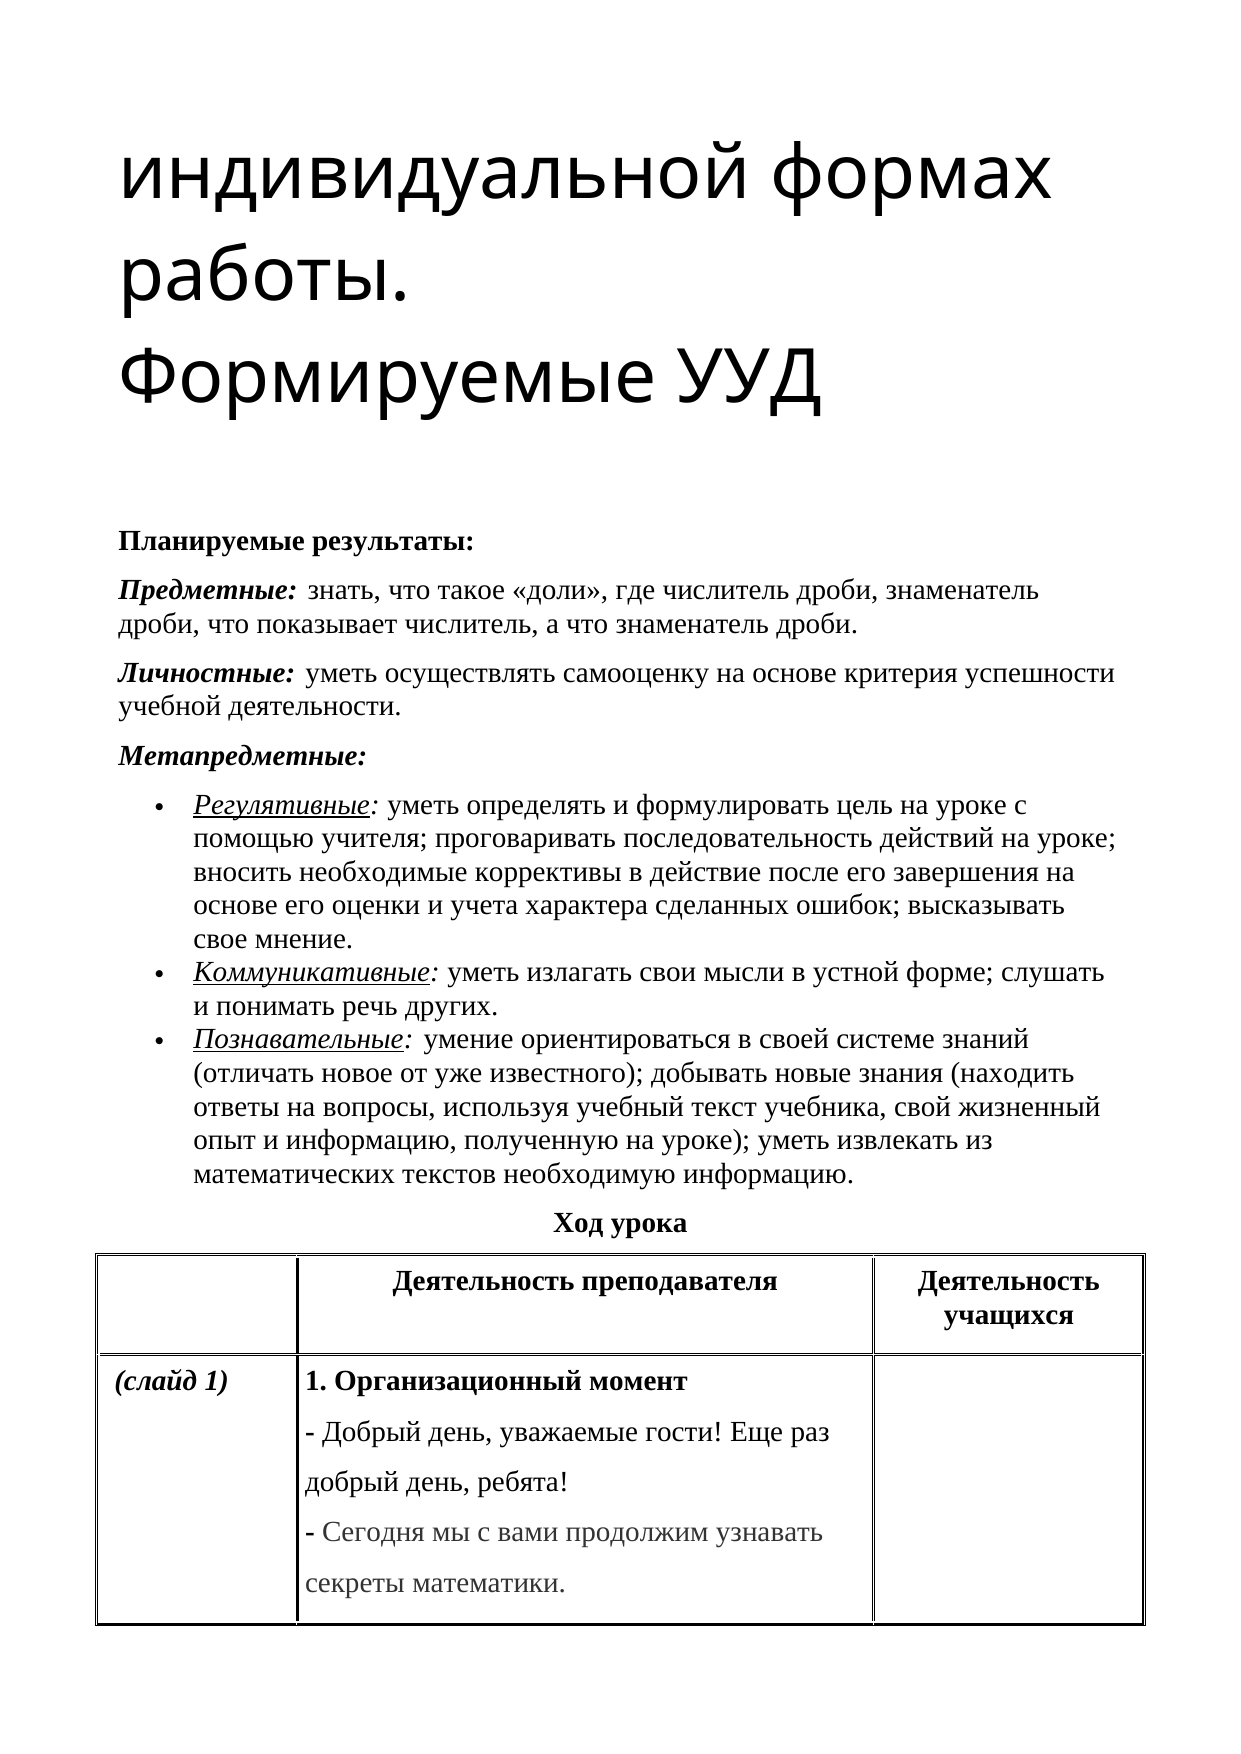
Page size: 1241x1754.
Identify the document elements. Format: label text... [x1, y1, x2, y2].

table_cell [874, 1353, 1143, 1623]
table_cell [98, 1353, 297, 1623]
text Планируемые результаты: [118, 523, 1122, 557]
text Формируемые УУД [118, 322, 1122, 425]
text Метапредметные: [118, 738, 1122, 771]
table_header Деятельность учащихся [874, 1256, 1142, 1352]
text Личностные: уметь осуществлять самооценку на основе критерия успешности учебной деятельности. [118, 655, 1122, 722]
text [118, 118, 1122, 322]
text Ход урока [118, 1205, 1122, 1238]
list Коммуникативные: уметь излагать свои мысли в устной форме; слушать и понимать речь других. [156, 954, 1122, 1022]
list Регулятивные: уметь определять и формулировать цель на уроке с помощью учителя; проговаривать последовательность действий на уроке; вносить необходимые коррективы в действие после его завершения на основе его оценки и учета характера сделанных ошибок; высказывать свое мнение. [156, 787, 1122, 954]
list Познавательные: умение ориентироваться в своей системе знаний (отличать новое от уже известного); добывать новые знания (находить ответы на вопросы, используя учебный текст учебника, свой жизненный опыт и информацию, полученную на уроке); уметь извлекать из математических текстов необходимую информацию. [156, 1022, 1122, 1189]
table_header [98, 1254, 297, 1352]
text Предметные: знать, что такое «доли», где числитель дроби, знаменатель дроби, что показывает числитель, а что знаменатель дроби. [118, 572, 1122, 639]
table_header Деятельность преподавателя [297, 1256, 873, 1352]
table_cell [297, 1356, 873, 1623]
